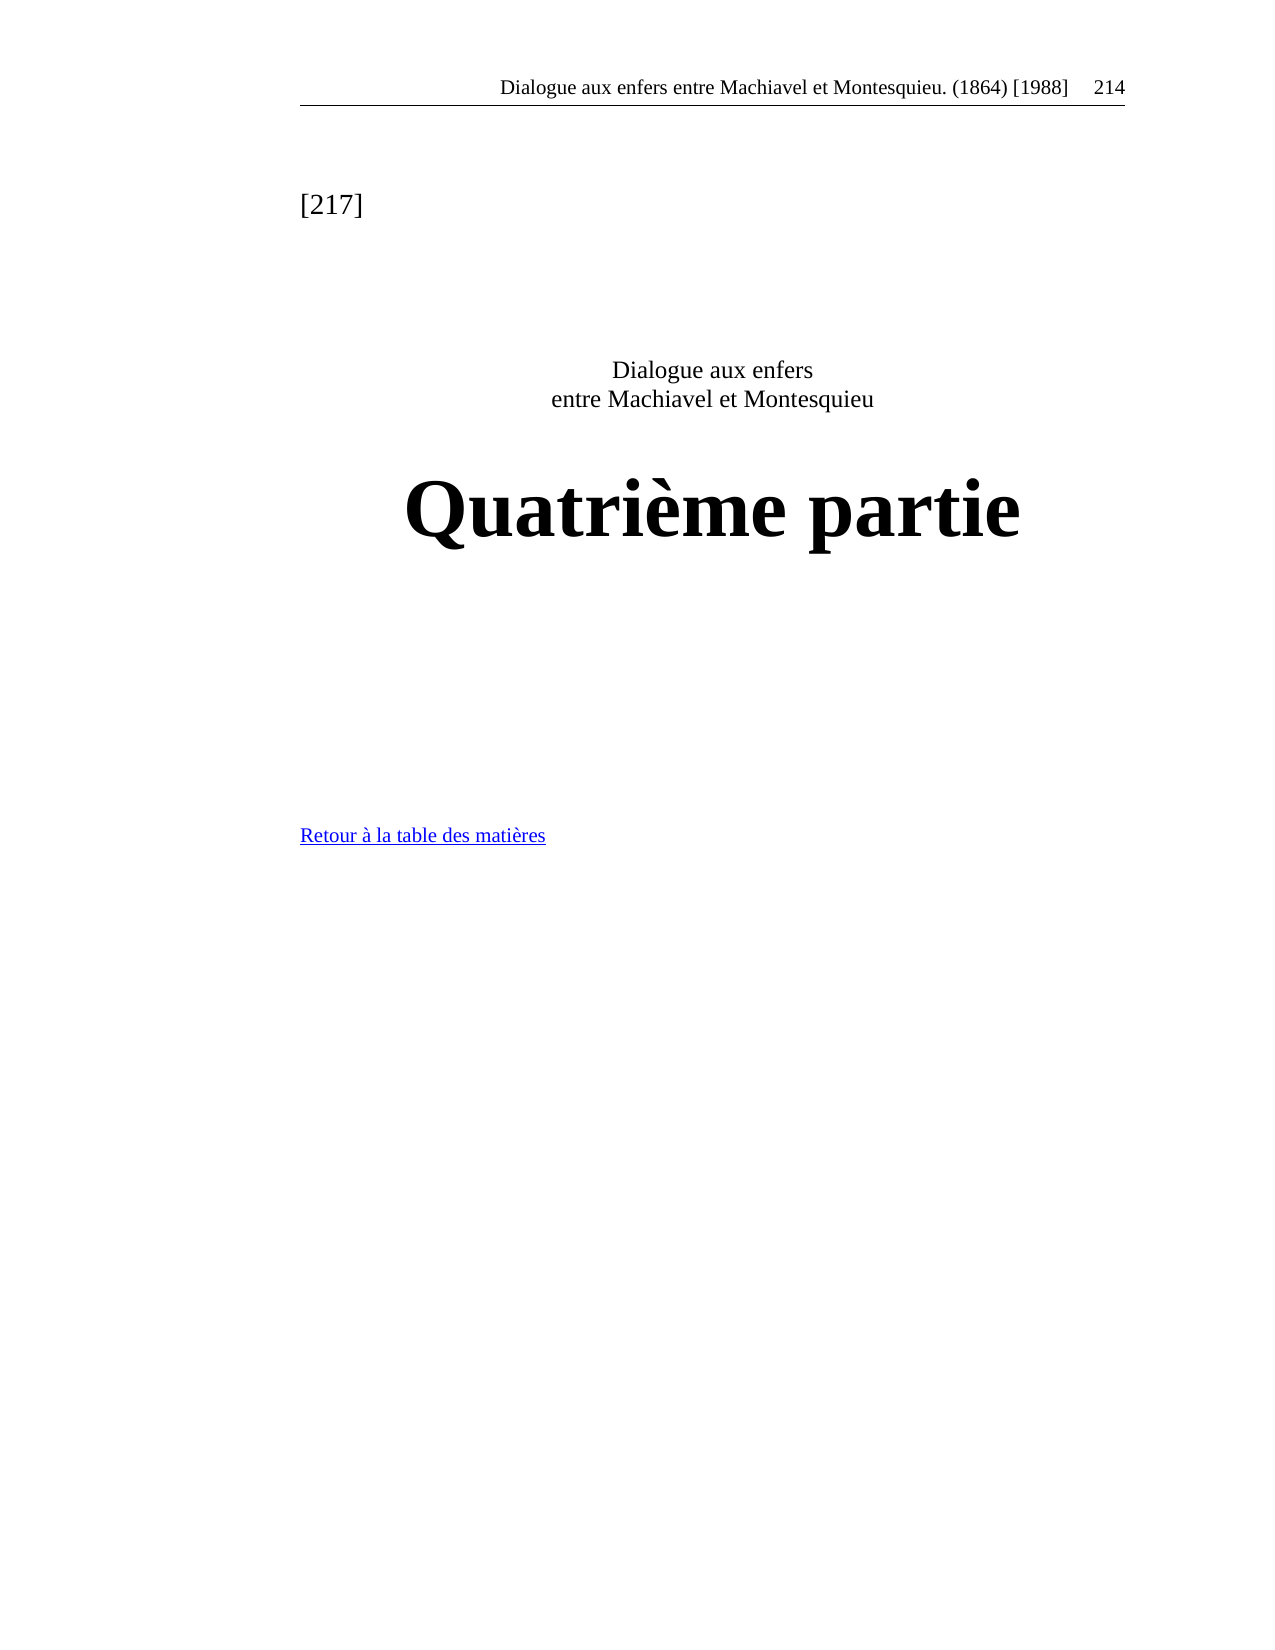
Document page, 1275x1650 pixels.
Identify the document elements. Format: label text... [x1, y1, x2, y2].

text [217] [300, 187, 1125, 221]
text Quatrième partie [300, 459, 1125, 554]
text Dialogue aux enfers entre Machiavel et Montesquieu [300, 355, 1125, 413]
text Retour à la table des matières [300, 823, 1116, 847]
